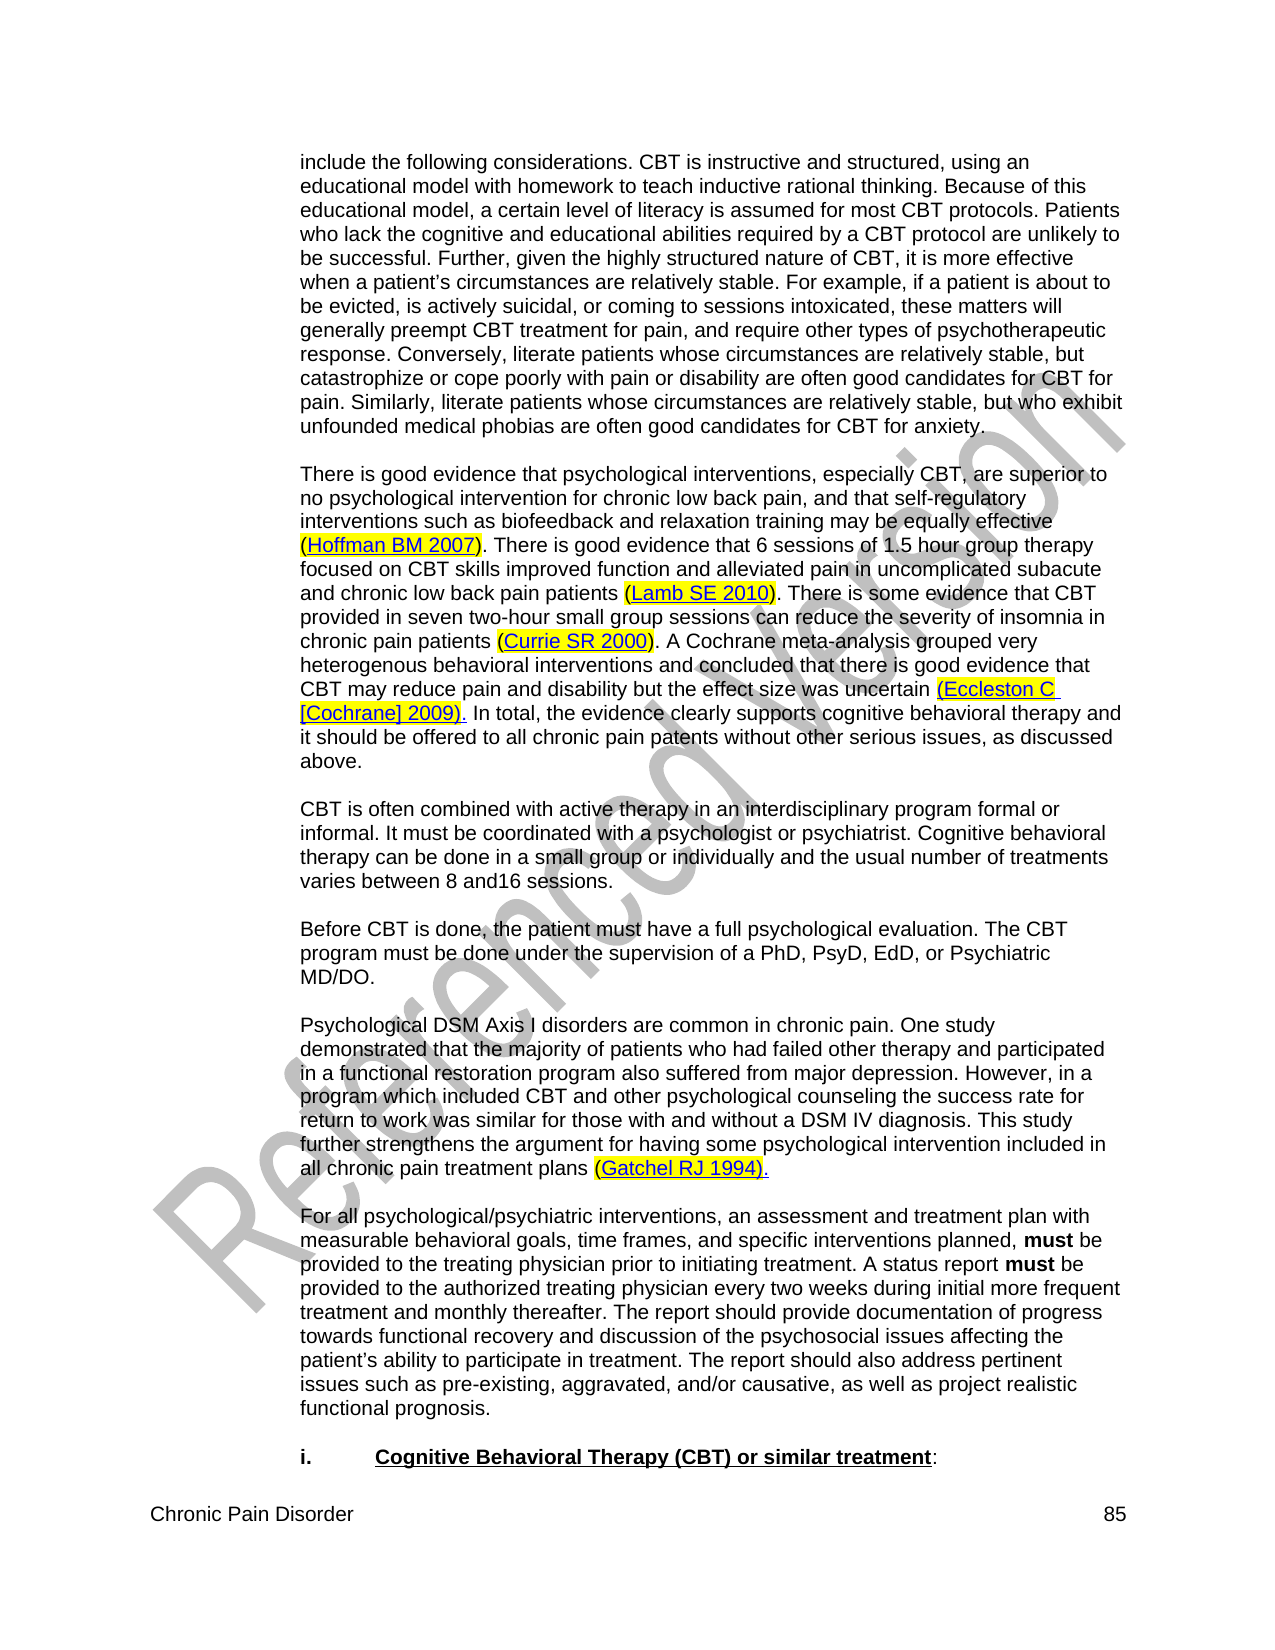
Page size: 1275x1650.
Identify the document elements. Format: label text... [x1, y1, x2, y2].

list i. Cognitive Behavioral Therapy (CBT) or similar treatment: [300, 1445, 1125, 1469]
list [225, 150, 1125, 1420]
